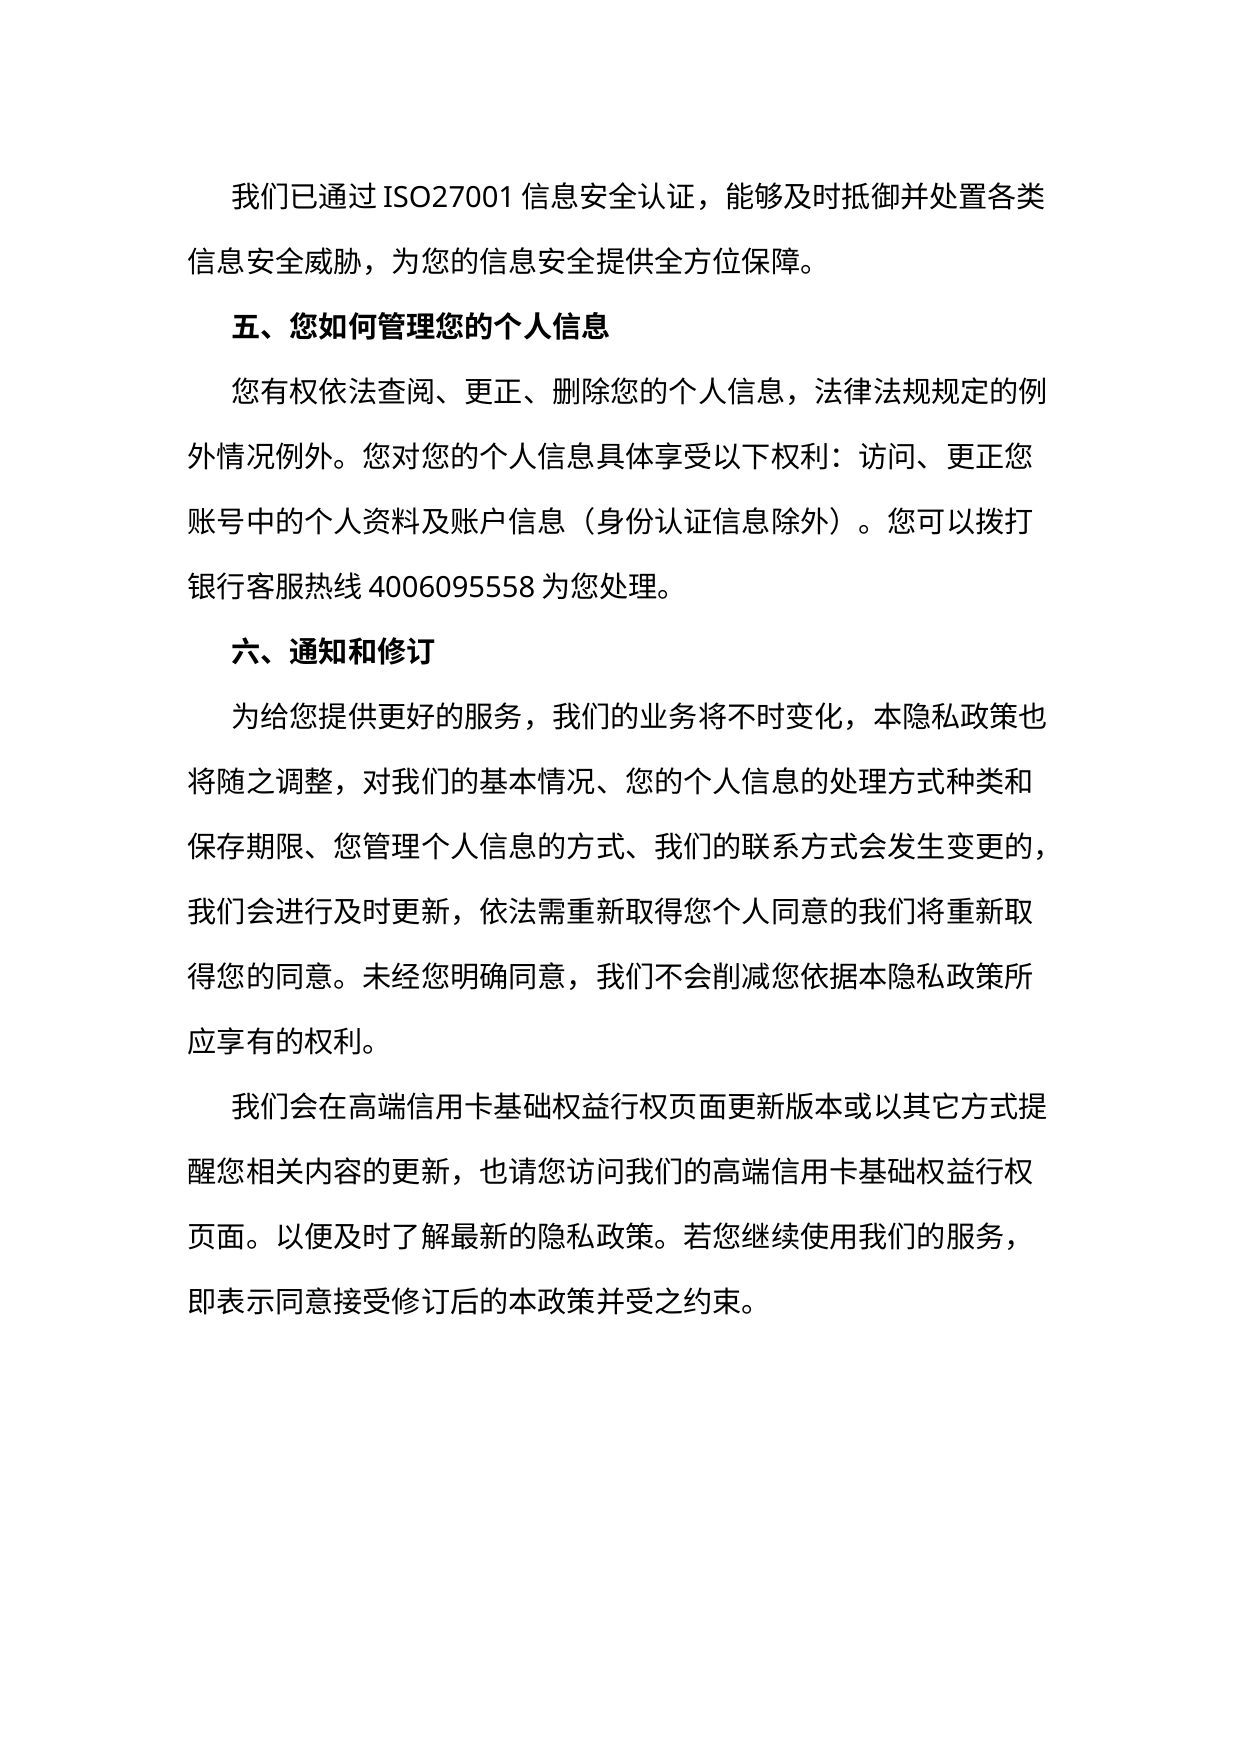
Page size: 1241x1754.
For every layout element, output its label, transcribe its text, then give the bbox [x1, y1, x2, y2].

text 我们会在高端信用卡基础权益行权页面更新版本或以其它方式提醒您相关内容的更新，也请您访问我们的高端信用卡基础权益行权页面。以便及时了解最新的隐私政策。若您继续使用我们的服务，即表示同意接受修订后的本政策并受之约束。 [187, 1072, 1053, 1332]
text 我们已通过ISO27001信息安全认证，能够及时抵御并处置各类信息安全威胁，为您的信息安全提供全方位保障。 [187, 162, 1053, 292]
text 您有权依法查阅、更正、删除您的个人信息，法律法规规定的例外情况例外。您对您的个人信息具体享受以下权利：访问、更正您账号中的个人资料及账户信息（身份认证信息除外）。您可以拨打银行客服热线4006095558为您处理。 [187, 357, 1053, 617]
list 您如何管理您的个人信息 [187, 292, 1053, 357]
list 通知和修订 [187, 617, 1053, 682]
text 为给您提供更好的服务，我们的业务将不时变化，本隐私政策也将随之调整，对我们的基本情况、您的个人信息的处理方式种类和保存期限、您管理个人信息的方式、我们的联系方式会发生变更的，我们会进行及时更新，依法需重新取得您个人同意的我们将重新取得您的同意。未经您明确同意，我们不会削减您依据本隐私政策所应享有的权利。 [187, 682, 1053, 1072]
